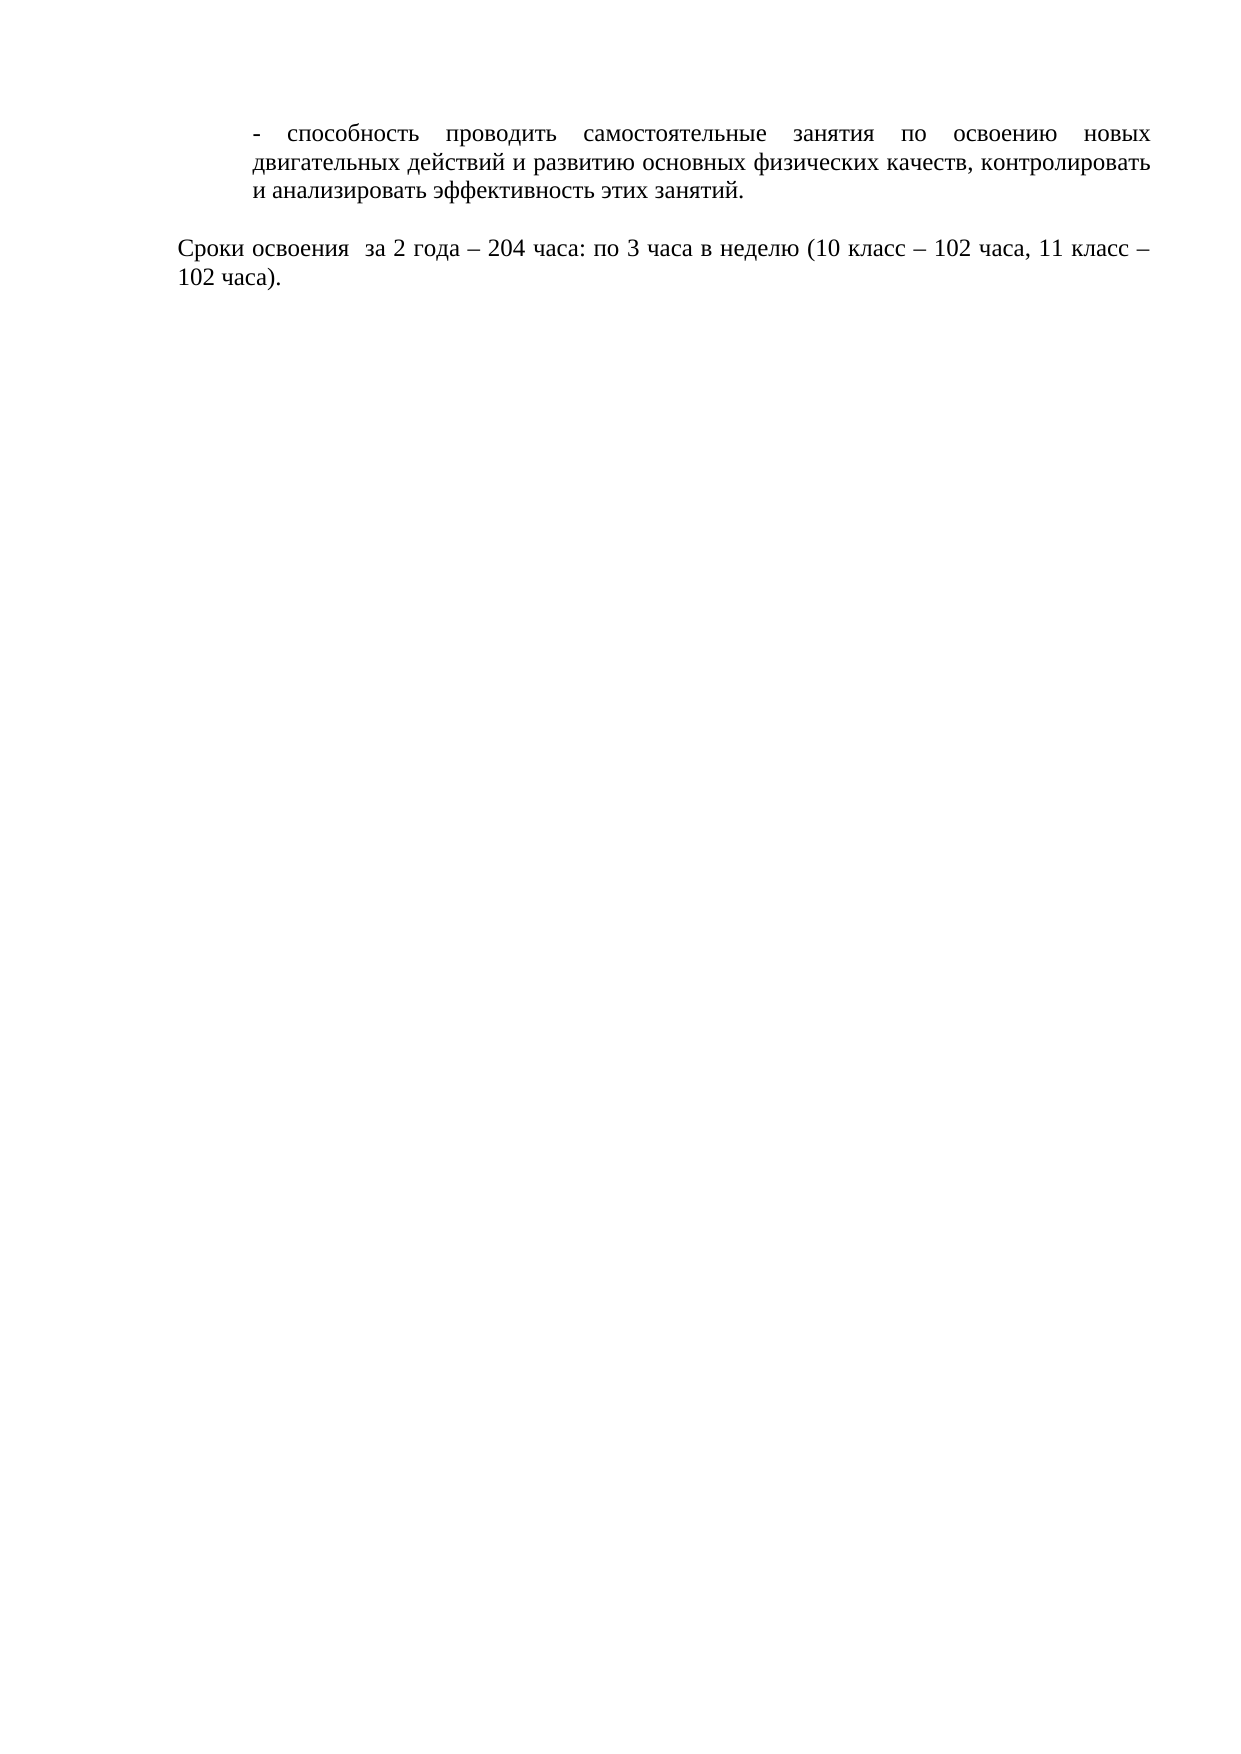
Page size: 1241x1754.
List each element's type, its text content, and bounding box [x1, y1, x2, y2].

text - способность проводить самостоятельные занятия по освоению новых двигательных действий и развитию основных физических качеств, контролировать и анализировать эффективность этих занятий. [252, 118, 1152, 204]
text Сроки освоения за 2 года – 204 часа: по 3 часа в неделю (10 класс – 102 часа, 11 класс – 102 часа). [177, 233, 1152, 291]
